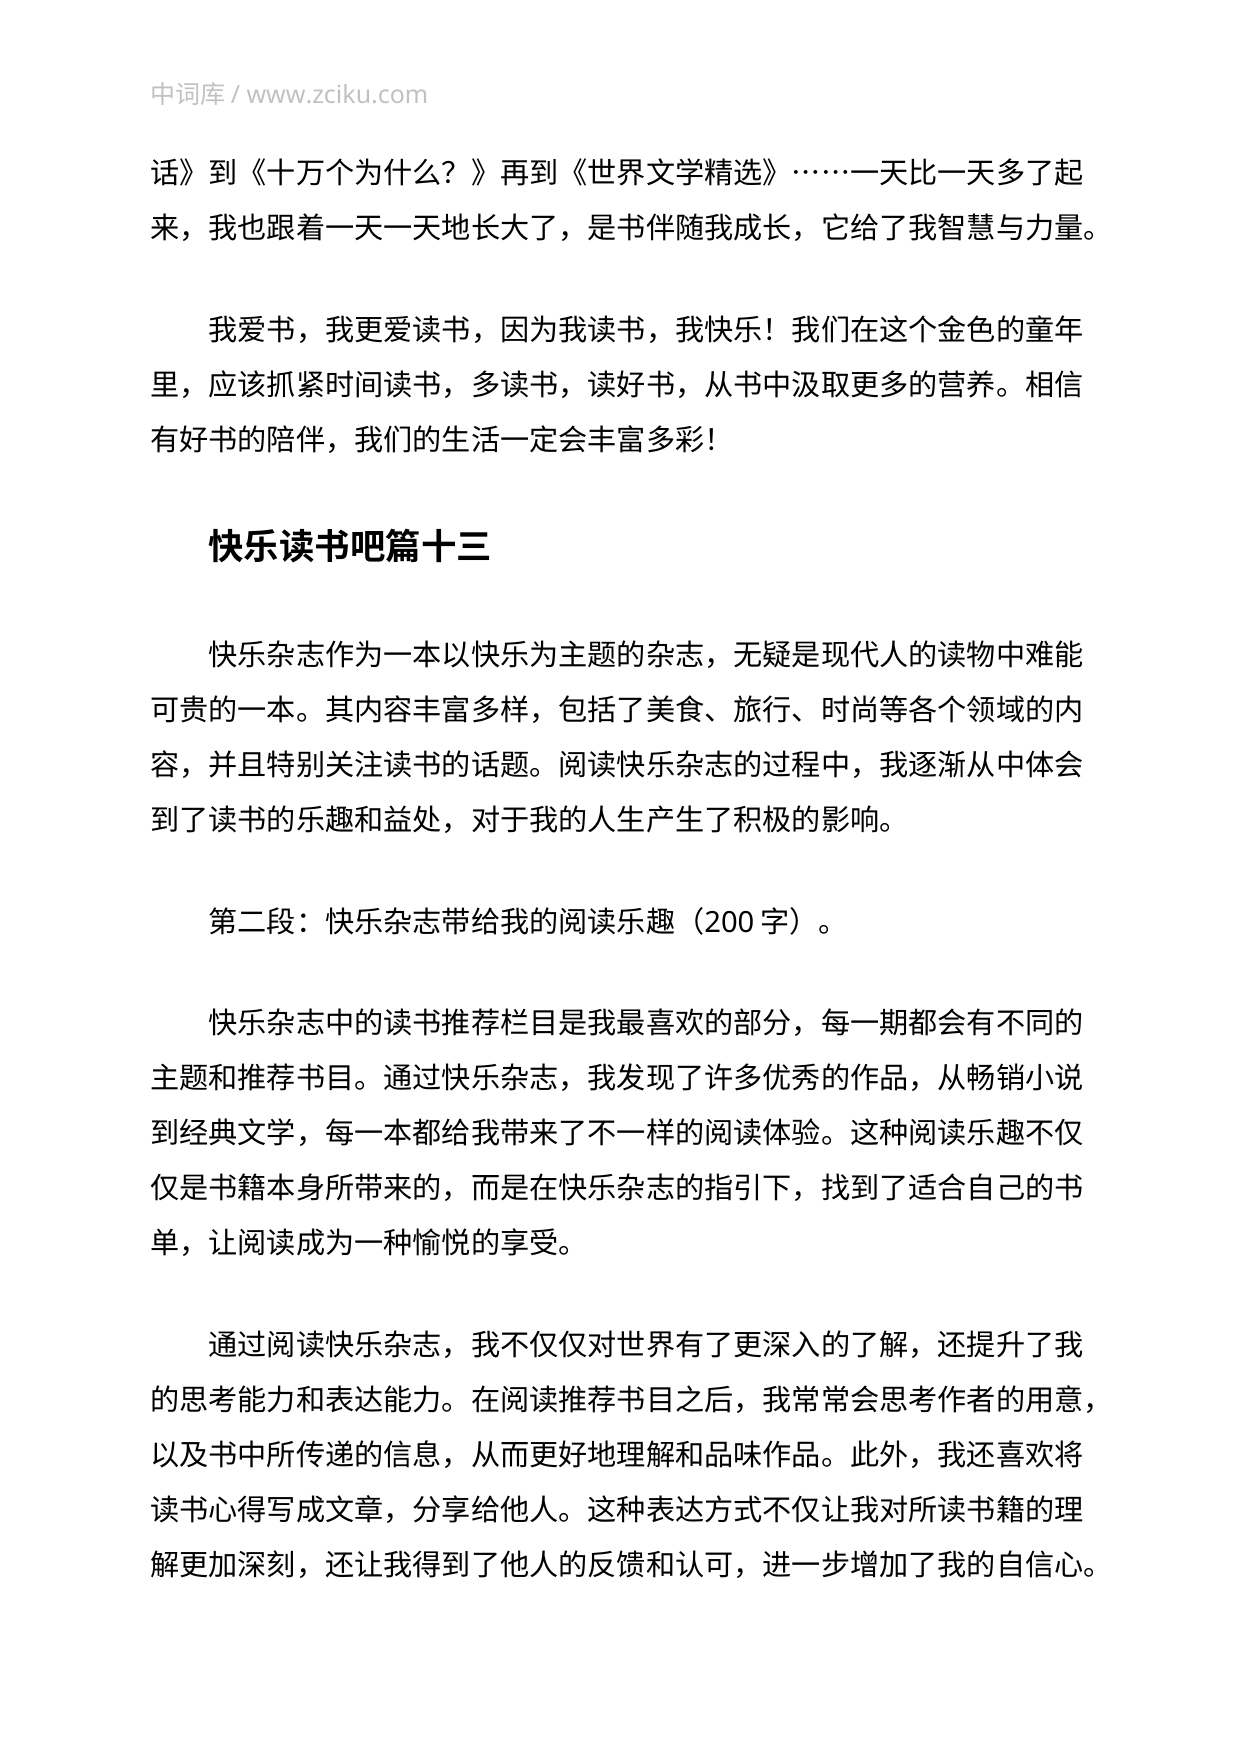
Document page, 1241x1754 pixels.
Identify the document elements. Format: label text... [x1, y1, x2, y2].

text 快乐杂志作为一本以快乐为主题的杂志，无疑是现代人的读物中难能可贵的一本。其内容丰富多样，包括了美食、旅行、时尚等各个领域的内容，并且特别关注读书的话题。阅读快乐杂志的过程中，我逐渐从中体会到了读书的乐趣和益处，对于我的人生产生了积极的影响。 [150, 632, 1090, 839]
text 通过阅读快乐杂志，我不仅仅对世界有了更深入的了解，还提升了我的思考能力和表达能力。在阅读推荐书目之后，我常常会思考作者的用意，以及书中所传递的信息，从而更好地理解和品味作品。此外，我还喜欢将读书心得写成文章，分享给他人。这种表达方式不仅让我对所读书籍的理解更加深刻，还让我得到了他人的反馈和认可，进一步增加了我的自信心。 [150, 1321, 1090, 1583]
text 第二段：快乐杂志带给我的阅读乐趣（200字）。 [150, 898, 1090, 941]
text 快乐读书吧篇十三 [150, 518, 1090, 569]
text 快乐杂志中的读书推荐栏目是我最喜欢的部分，每一期都会有不同的主题和推荐书目。通过快乐杂志，我发现了许多优秀的作品，从畅销小说到经典文学，每一本都给我带来了不一样的阅读体验。这种阅读乐趣不仅仅是书籍本身所带来的，而是在快乐杂志的指引下，找到了适合自己的书单，让阅读成为一种愉悦的享受。 [150, 1000, 1090, 1262]
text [150, 150, 1090, 247]
text 我爱书，我更爱读书，因为我读书，我快乐！我们在这个金色的童年里，应该抓紧时间读书，多读书，读好书，从书中汲取更多的营养。相信有好书的陪伴，我们的生活一定会丰富多彩！ [150, 307, 1090, 459]
